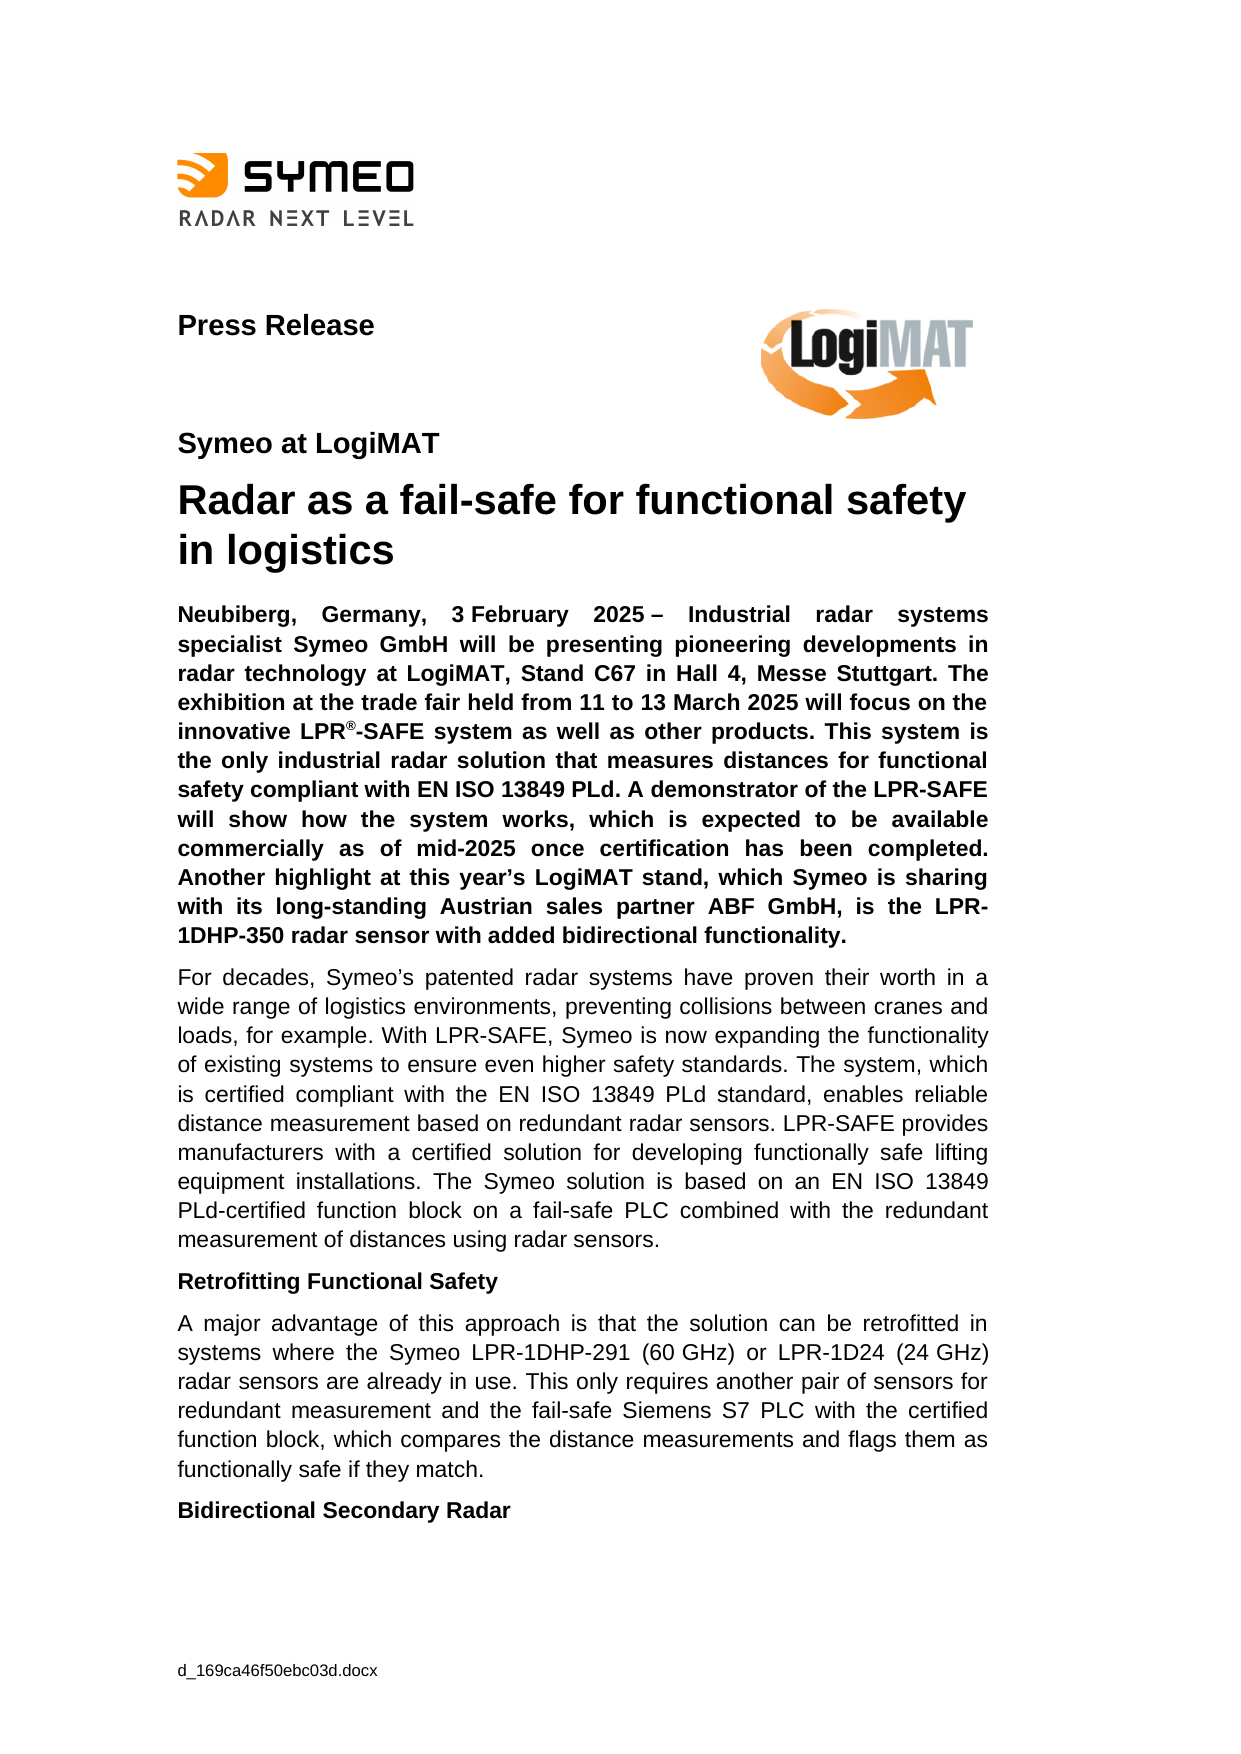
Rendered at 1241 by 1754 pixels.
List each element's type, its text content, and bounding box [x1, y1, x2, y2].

text Symeo at LogiMAT [177, 420, 989, 462]
picture [177, 153, 414, 226]
text Retrofitting Functional Safety [177, 1266, 989, 1295]
text Press Release [177, 295, 989, 345]
text Neubiberg, Germany, 3 February 2025 – Industrial radar systems specialist Symeo GmbH will be presenting pioneering developments in radar technology at LogiMAT, Stand C67 in Hall 4, Messe Stuttgart. The exhibition at the trade fair held from 11 to 13 March 2025 will focus on the innovative LPR®-SAFE system as well as other products. This system is the only industrial radar solution that measures distances for functional safety compliant with EN ISO 13849 PLd. A demonstrator of the LPR-SAFE will show how the system works, which is expected to be available commercially as of mid-2025 once certification has been completed. Another highlight at this year’s LogiMAT stand, which Symeo is sharing with its long-standing Austrian sales partner ABF GmbH, is the LPR-1DHP-350 radar sensor with added bidirectional functionality. [177, 599, 989, 949]
text Bidirectional Secondary Radar [177, 1495, 989, 1524]
text For decades, Symeo’s patented radar systems have proven their worth in a wide range of logistics environments, preventing collisions between cranes and loads, for example. With LPR-SAFE, Symeo is now expanding the functionality of existing systems to ensure even higher safety standards. The system, which is certified compliant with the EN ISO 13849 PLd standard, enables reliable distance measurement based on redundant radar sensors. LPR-SAFE provides manufacturers with a certified solution for developing functionally safe lifting equipment installations. The Symeo solution is based on an EN ISO 13849 PLd-certified function block on a fail-safe PLC combined with the redundant measurement of distances using radar sensors. [177, 962, 989, 1254]
picture [761, 304, 994, 424]
text A major advantage of this approach is that the solution can be retrofitted in systems where the Symeo LPR-1DHP-291 (60 GHz) or LPR-1D24 (24 GHz) radar sensors are already in use. This only requires another pair of sensors for redundant measurement and the fail-safe Siemens S7 PLC with the certified function block, which compares the distance measurements and flags them as functionally safe if they match. [177, 1308, 989, 1483]
text Radar as a fail-safe for functional safety in logistics [177, 474, 989, 574]
